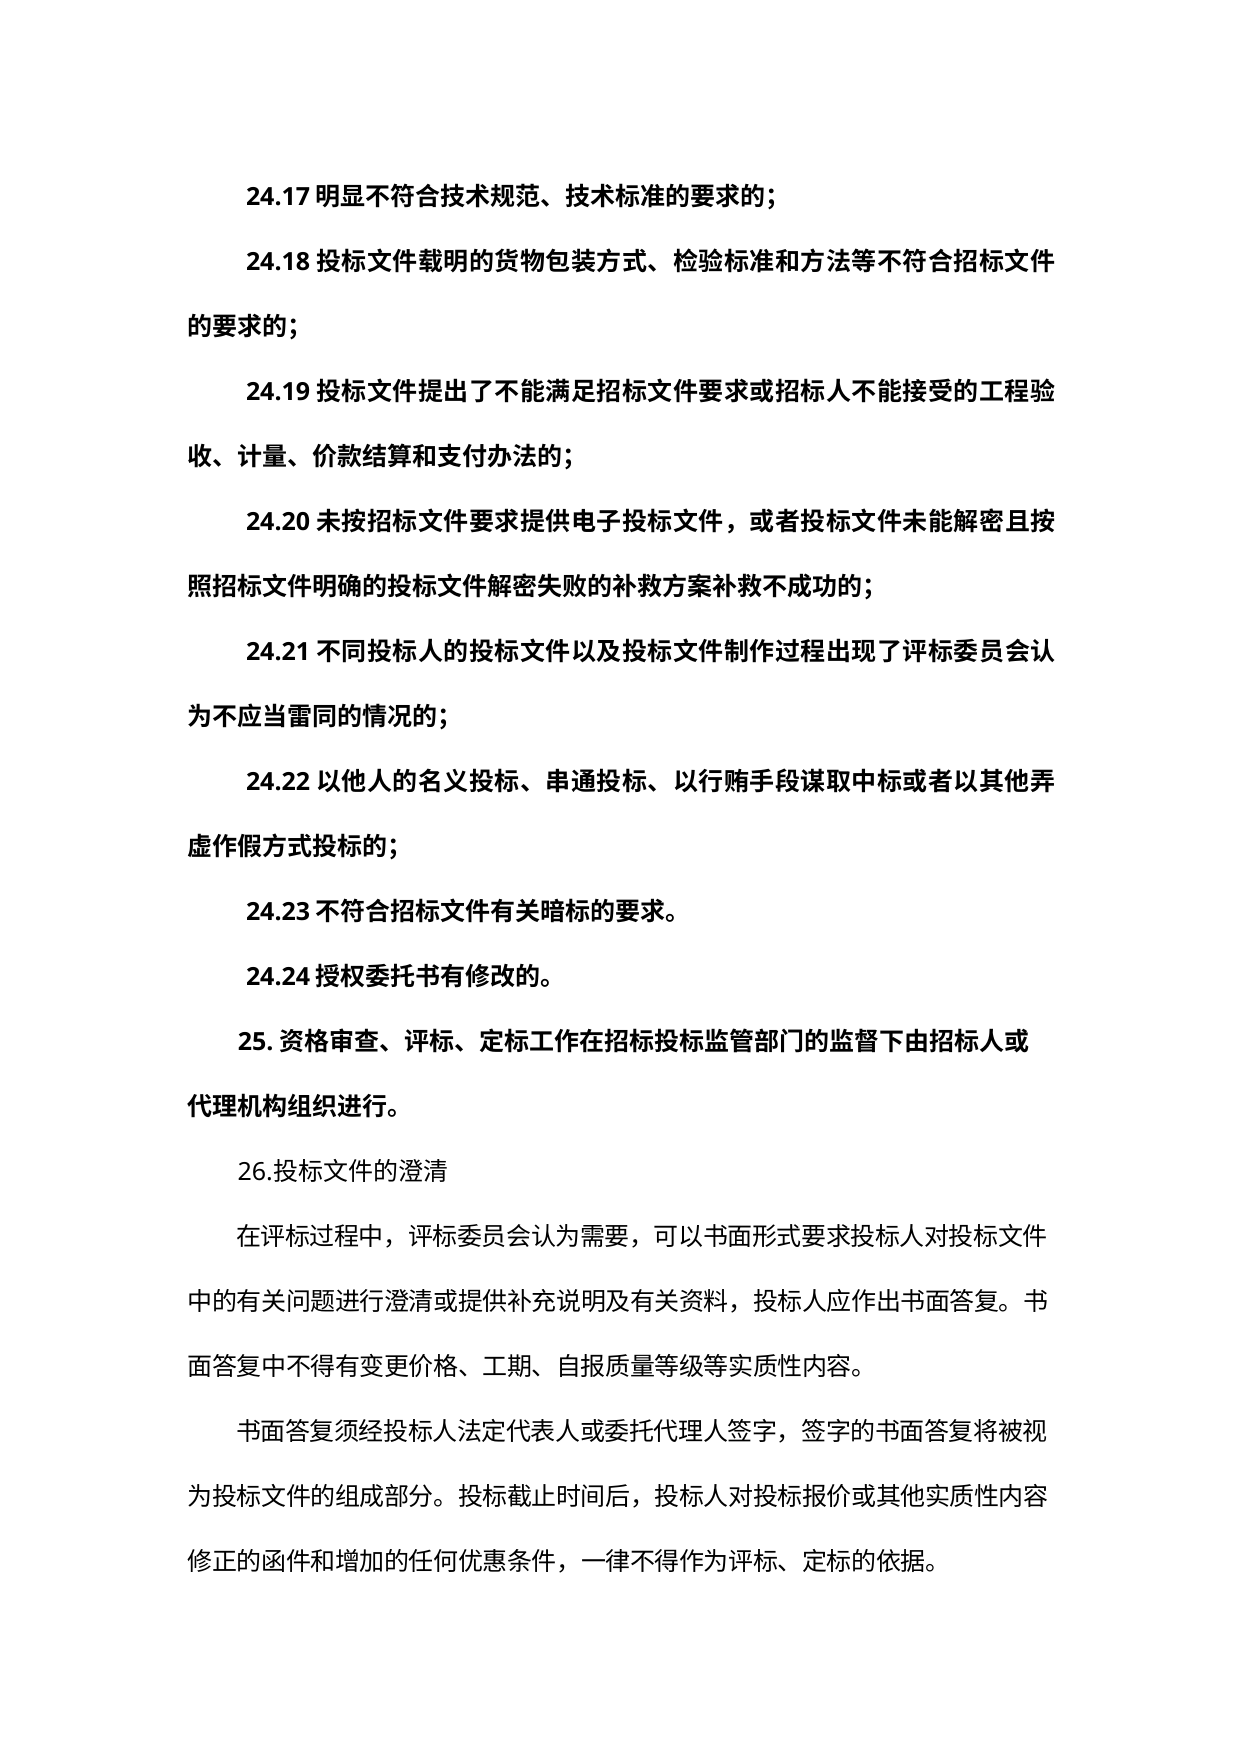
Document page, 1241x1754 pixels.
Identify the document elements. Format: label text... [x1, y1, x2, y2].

text 24.21不同投标人的投标文件以及投标文件制作过程出现了评标委员会认为不应当雷同的情况的； [187, 617, 1056, 747]
text 24.19投标文件提出了不能满足招标文件要求或招标人不能接受的工程验收、计量、价款结算和支付办法的； [187, 357, 1056, 487]
text 24.18投标文件载明的货物包装方式、检验标准和方法等不符合招标文件的要求的； [187, 227, 1056, 357]
text 25. 资格审查、评标、定标工作在招标投标监管部门的监督下由招标人或代理机构组织进行。 [187, 1007, 1053, 1137]
text 在评标过程中，评标委员会认为需要，可以书面形式要求投标人对投标文件中的有关问题进行澄清或提供补充说明及有关资料，投标人应作出书面答复。书面答复中不得有变更价格、工期、自报质量等级等实质性内容。 [187, 1202, 1053, 1397]
text 26.投标文件的澄清 [187, 1137, 1053, 1202]
text 书面答复须经投标人法定代表人或委托代理人签字，签字的书面答复将被视为投标文件的组成部分。投标截止时间后，投标人对投标报价或其他实质性内容修正的函件和增加的任何优惠条件，一律不得作为评标、定标的依据。 [187, 1397, 1053, 1592]
text 24.20未按招标文件要求提供电子投标文件，或者投标文件未能解密且按照招标文件明确的投标文件解密失败的补救方案补救不成功的； [187, 487, 1056, 617]
text 24.22以他人的名义投标、串通投标、以行贿手段谋取中标或者以其他弄虚作假方式投标的； [187, 747, 1056, 877]
text 24.23不符合招标文件有关暗标的要求。 [187, 877, 1056, 942]
text 24.17明显不符合技术规范、技术标准的要求的； [187, 162, 1056, 227]
text 24.24授权委托书有修改的。 [187, 942, 1056, 1007]
